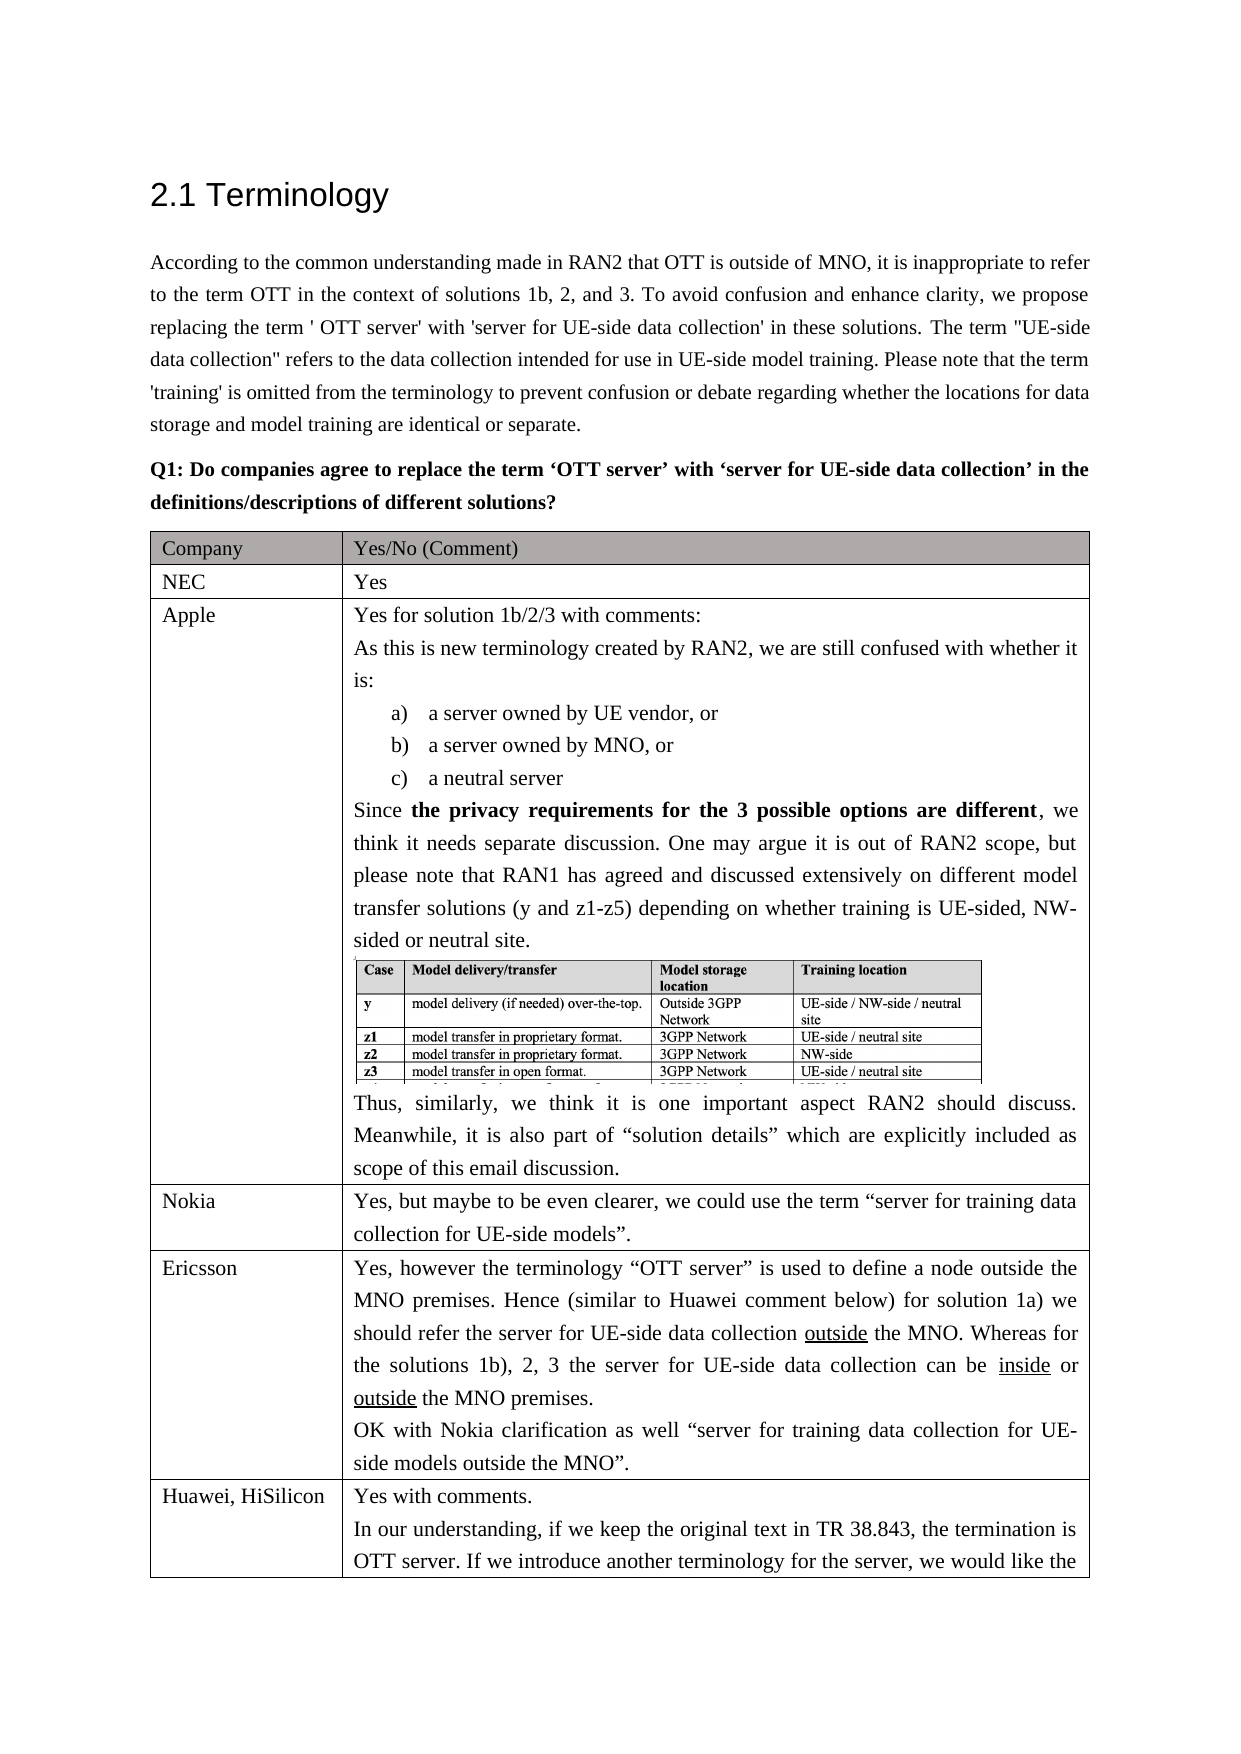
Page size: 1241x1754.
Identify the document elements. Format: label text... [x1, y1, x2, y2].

subtitle 2.1 Terminology [150, 162, 1090, 227]
picture [353, 956, 987, 1084]
table_cell Ericsson [151, 1251, 342, 1478]
table_cell Yes for solution 1b/2/3 with comments: As this is new terminology created by RAN2, we are still confused with whether it is: a server owned by UE vendor, or a server owned by MNO, or a neutral server Since the privacy requirements for the 3 possible options are different, we think it needs separate discussion. One may argue it is out of RAN2 scope, but please note that RAN1 has agreed and discussed extensively on different model transfer solutions (y and z1-z5) depending on whether training is UE-sided, NW-sided or neutral site. Thus, similarly, we think it is one important aspect RAN2 should discuss. Meanwhile, it is also part of “solution details” which are explicitly included as scope of this email discussion. [343, 599, 1089, 1184]
table_cell Yes, but maybe to be even clearer, we could use the term “server for training data collection for UE-side models”. [343, 1185, 1089, 1250]
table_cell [343, 1480, 1089, 1577]
text Q1: Do companies agree to replace the term ‘OTT server’ with ‘server for UE-side data collection’ in the definitions/descriptions of different solutions? [150, 453, 1090, 518]
table_header Yes/No (Comment) [343, 532, 1089, 564]
table_cell Apple [151, 599, 342, 1184]
table_cell Yes, however the terminology “OTT server” is used to define a node outside the MNO premises. Hence (similar to Huawei comment below) for solution 1a) we should refer the server for UE-side data collection outside the MNO. Whereas for the solutions 1b), 2, 3 the server for UE-side data collection can be inside or outside the MNO premises. OK with Nokia clarification as well “server for training data collection for UE-side models outside the MNO”. [343, 1251, 1089, 1478]
table_cell Yes [343, 565, 1089, 598]
table_header Company [151, 532, 342, 564]
table_cell NEC [151, 565, 342, 598]
table_cell Nokia [151, 1185, 342, 1250]
table_cell Huawei, HiSilicon [151, 1480, 342, 1577]
text According to the common understanding made in RAN2 that OTT is outside of MNO, it is inappropriate to refer to the term OTT in the context of solutions 1b, 2, and 3. To avoid confusion and enhance clarity, we propose replacing the term ' OTT server' with 'server for UE-side data collection' in these solutions. The term "UE-side data collection" refers to the data collection intended for use in UE-side model training. Please note that the term 'training' is omitted from the terminology to prevent confusion or debate regarding whether the locations for data storage and model training are identical or separate. [150, 246, 1090, 441]
